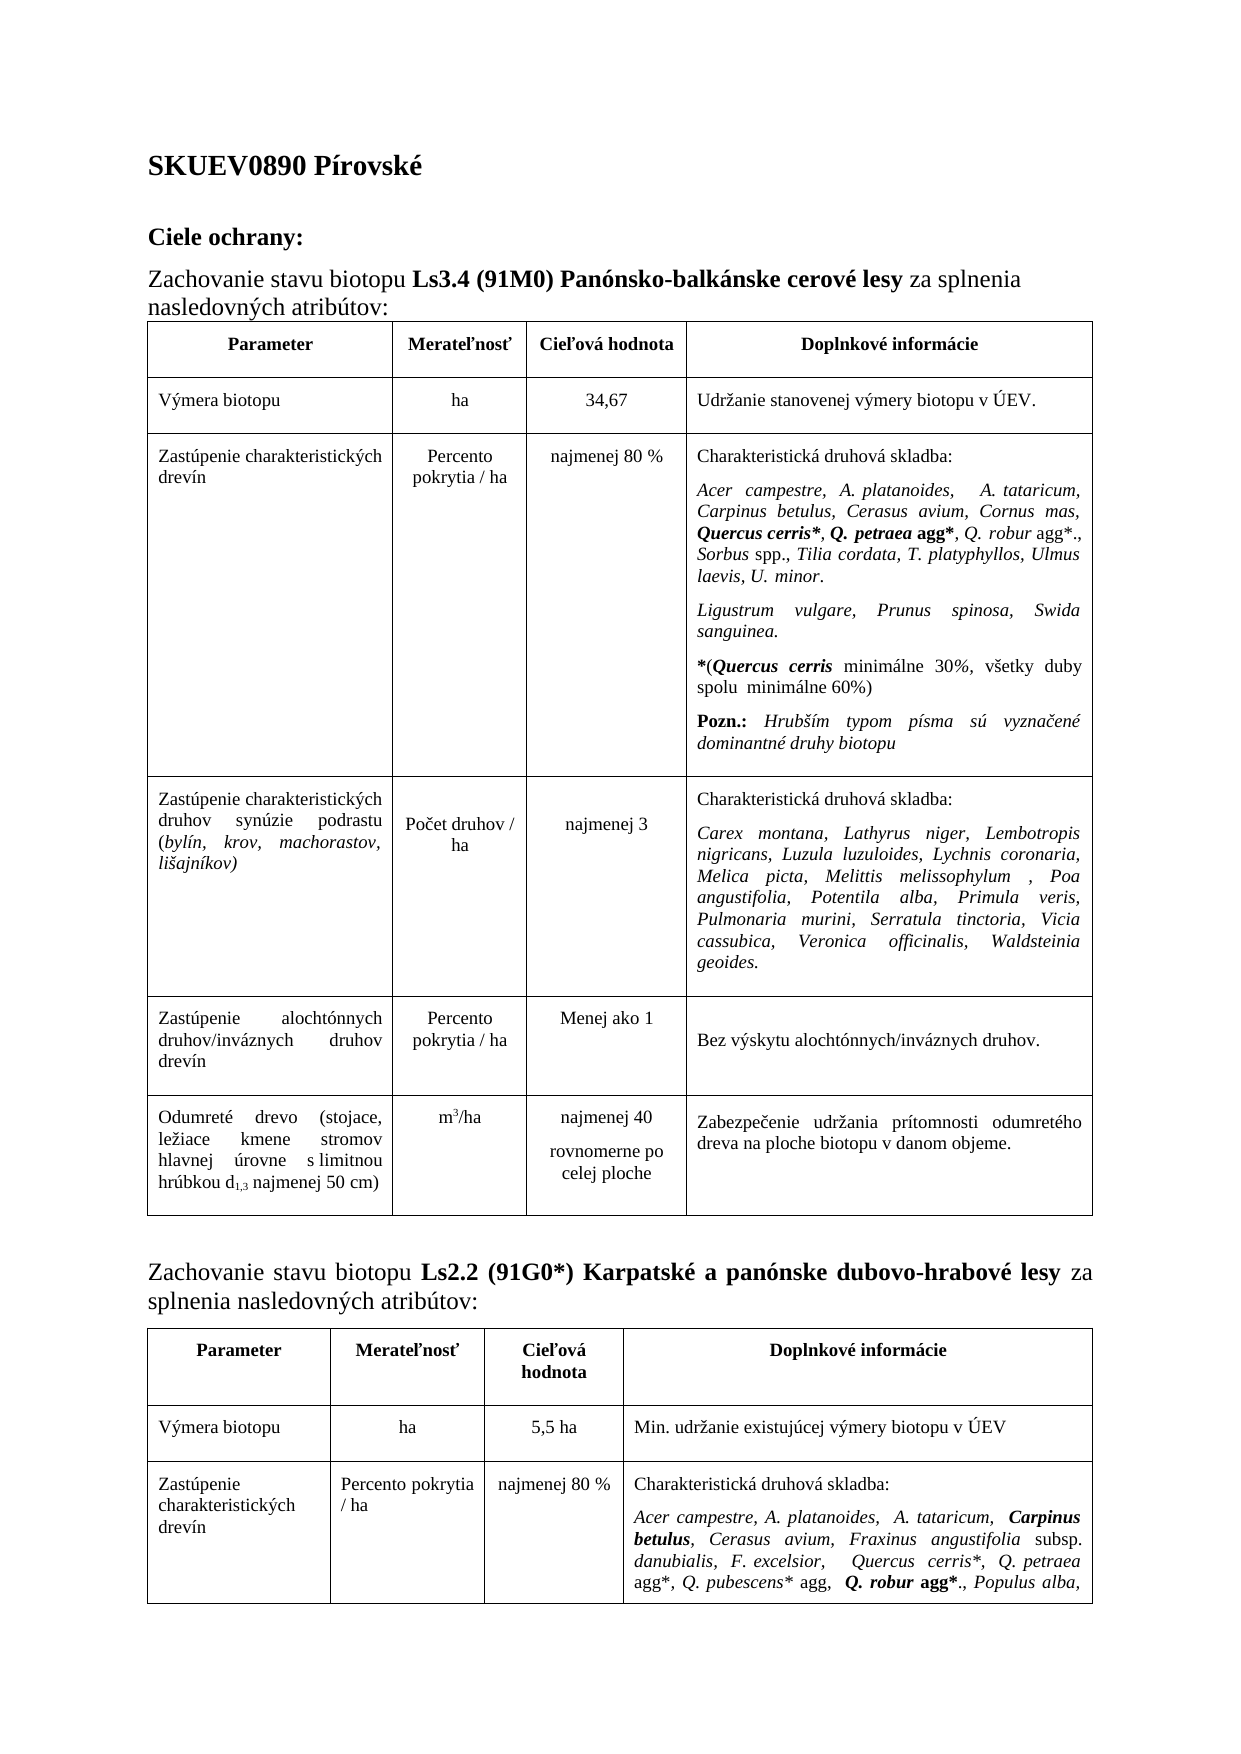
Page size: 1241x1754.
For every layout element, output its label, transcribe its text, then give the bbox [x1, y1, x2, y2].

table_cell Zastúpenie charakteristických drevín [148, 434, 392, 776]
table_header Merateľnosť [393, 322, 526, 377]
table_cell Výmera biotopu [148, 1406, 330, 1461]
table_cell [624, 1462, 1092, 1603]
text SKUEV0890 Pírovské [148, 148, 1093, 181]
table_cell ha [331, 1406, 484, 1461]
table_cell Bez výskytu alochtónnych/inváznych druhov. [687, 997, 1092, 1094]
table_cell 34,67 [527, 378, 686, 433]
table_header Doplnkové informácie [687, 322, 1092, 377]
table_cell najmenej 80 % [485, 1462, 623, 1603]
table_cell 5,5 ha [485, 1406, 623, 1461]
table_cell Zastúpenie alochtónnych druhov/inváznych druhov drevín [148, 997, 392, 1094]
table_cell Menej ako 1 [527, 997, 686, 1094]
table_header Merateľnosť [331, 1329, 484, 1405]
table_header Parameter [148, 322, 392, 377]
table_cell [148, 1462, 330, 1603]
table_header Doplnkové informácie [624, 1329, 1092, 1405]
table_cell ha [393, 378, 526, 433]
table_cell Percento pokrytia / ha [393, 434, 526, 776]
table_cell najmenej 3 [527, 777, 686, 996]
table_cell Percento pokrytia / ha [393, 997, 526, 1094]
table_cell Zabezpečenie udržania prítomnosti odumretého dreva na ploche biotopu v danom objeme. [687, 1096, 1092, 1215]
table_cell Charakteristická druhová skladba: Acer campestre, A. platanoides, A. tataricum, Carpinus betulus, Cerasus avium, Cornus mas, Quercus cerris*, Q. petraea agg*, Q. robur agg*., Sorbus spp., Tilia cordata, T. platyphyllos, Ulmus laevis, U. minor. Ligustrum vulgare, Prunus spinosa, Swida sanguinea. *(Quercus cerris minimálne 30%, všetky duby spolu minimálne 60%) Pozn.: Hrubším typom písma sú vyznačené dominantné druhy biotopu [687, 434, 1092, 776]
table_cell Zastúpenie charakteristických druhov synúzie podrastu (bylín, krov, machorastov, lišajníkov) [148, 777, 392, 996]
table_cell Udržanie stanovenej výmery biotopu v ÚEV. [687, 378, 1092, 433]
table_cell Charakteristická druhová skladba: Carex montana, Lathyrus niger, Lembotropis nigricans, Luzula luzuloides, Lychnis coronaria, Melica picta, Melittis melissophylum , Poa angustifolia, Potentila alba, Primula veris, Pulmonaria murini, Serratula tinctoria, Vicia cassubica, Veronica officinalis, Waldsteinia geoides. [687, 777, 1092, 996]
table_cell Počet druhov / ha [393, 777, 526, 996]
text Ciele ochrany: [148, 222, 1093, 251]
table_header Cieľová hodnota [527, 322, 686, 377]
table_cell m3/ha [393, 1096, 526, 1215]
table_cell Odumreté drevo (stojace, ležiace kmene stromov hlavnej úrovne s limitnou hrúbkou d1,3 najmenej 50 cm) [148, 1096, 392, 1215]
table_header Cieľová hodnota [485, 1329, 623, 1405]
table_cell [331, 1462, 484, 1603]
table_cell najmenej 80 % [527, 434, 686, 776]
table_cell Min. udržanie existujúcej výmery biotopu v ÚEV [624, 1406, 1092, 1461]
text Zachovanie stavu biotopu Ls2.2 (91G0*) Karpatské a panónske dubovo-hrabové lesy za splnenia nasledovných atribútov: [148, 1257, 1093, 1315]
table_cell Výmera biotopu [148, 378, 392, 433]
table_cell najmenej 40 rovnomerne po celej ploche [527, 1096, 686, 1215]
table_header Parameter [148, 1329, 330, 1405]
text Zachovanie stavu biotopu Ls3.4 (91M0) Panónsko-balkánske cerové lesy za splnenia nasledovných atribútov: [148, 264, 1093, 321]
